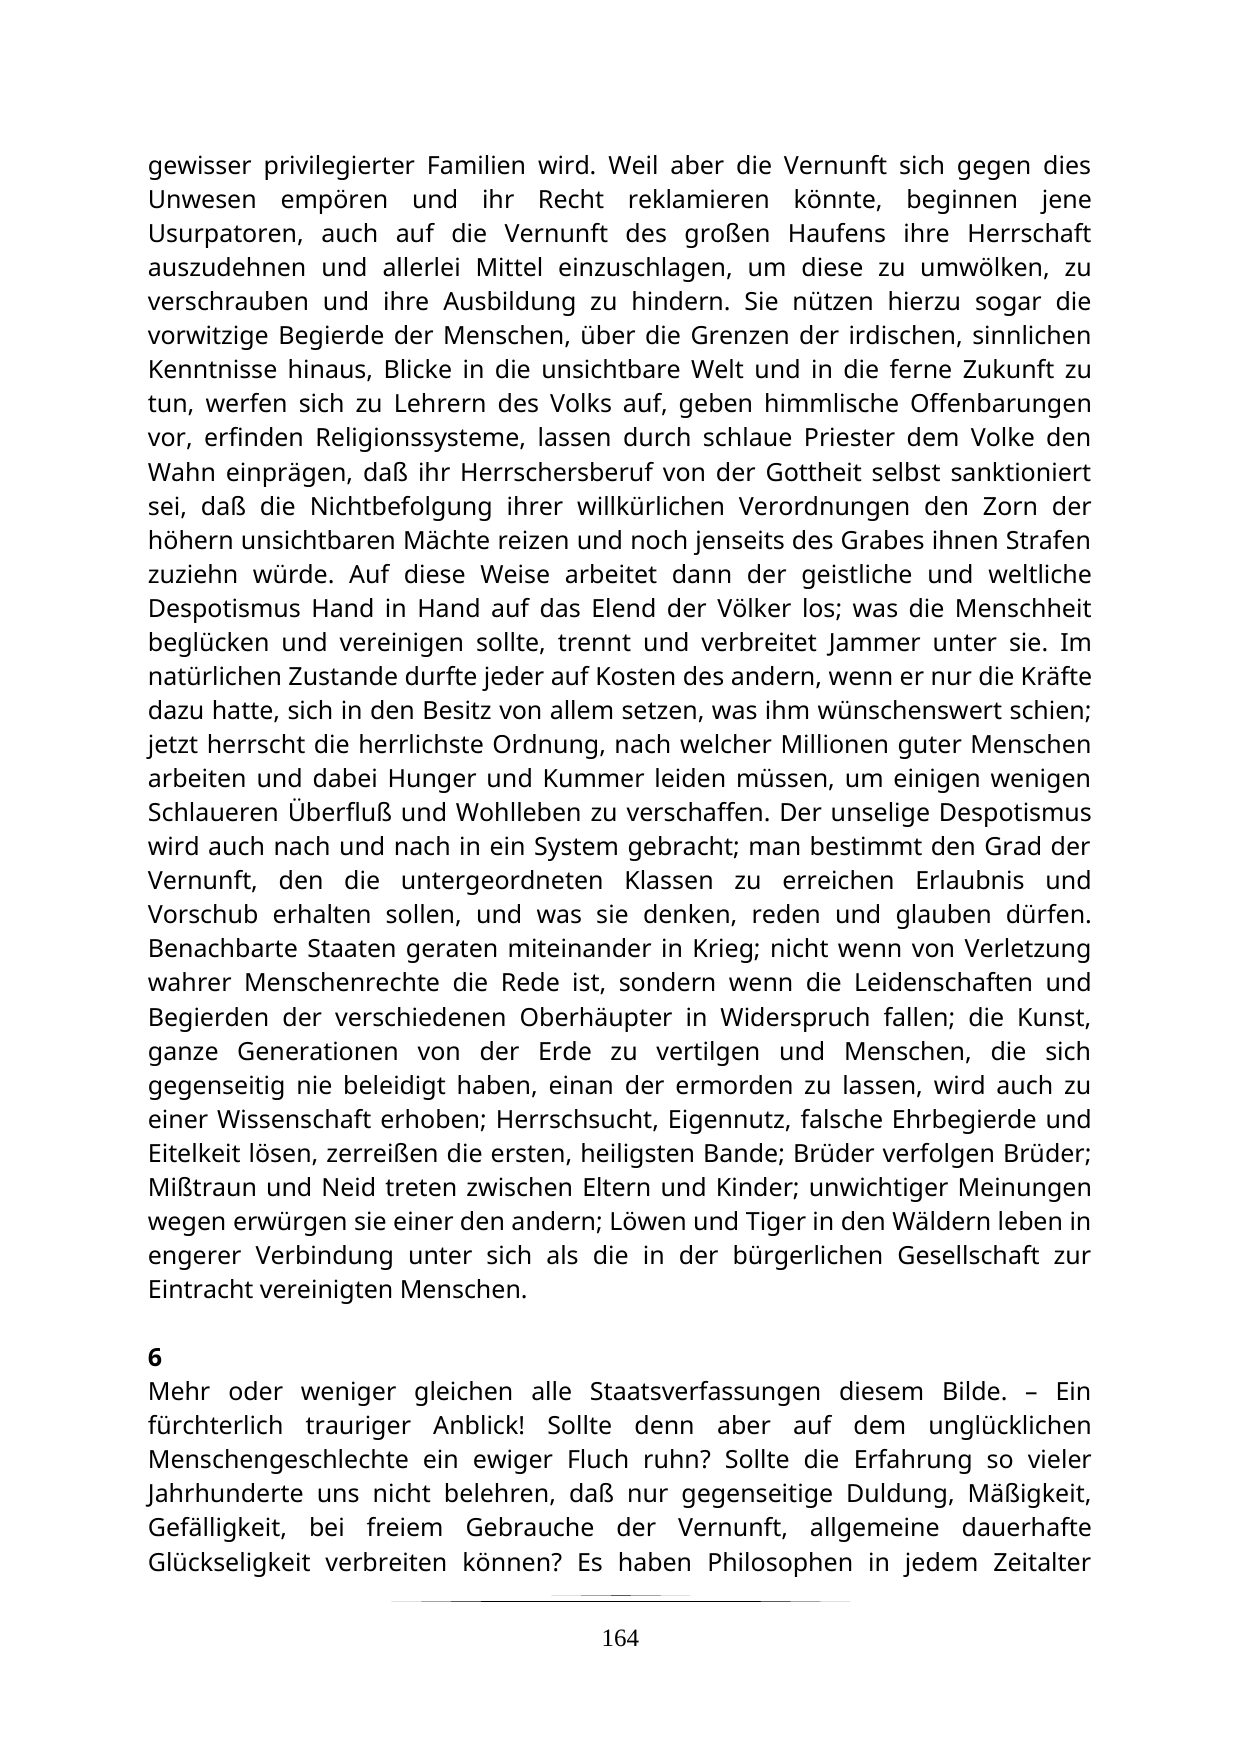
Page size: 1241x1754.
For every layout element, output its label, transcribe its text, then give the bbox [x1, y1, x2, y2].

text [148, 148, 1093, 1306]
text 6 [148, 1340, 1093, 1374]
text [148, 1374, 1093, 1578]
